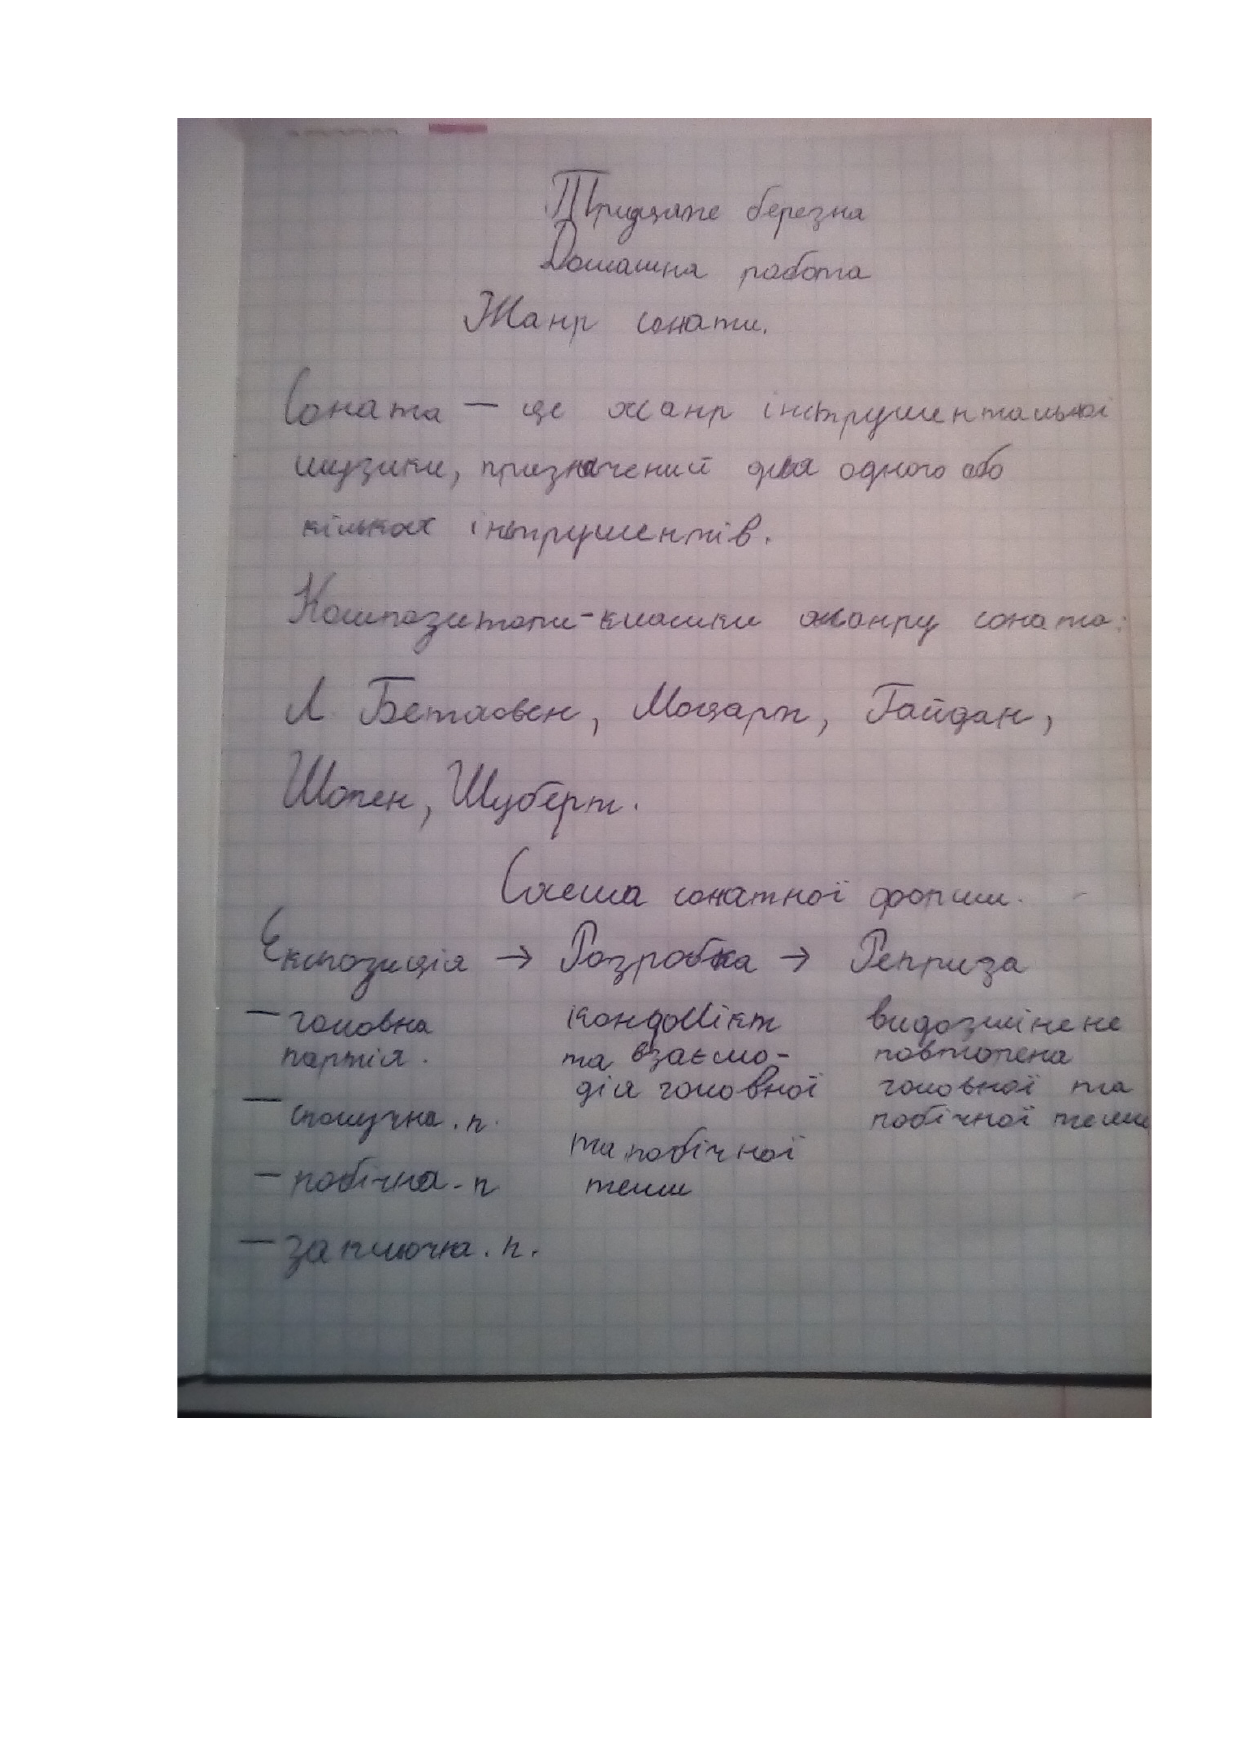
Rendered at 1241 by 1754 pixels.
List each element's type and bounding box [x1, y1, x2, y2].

picture [177, 118, 1152, 1418]
